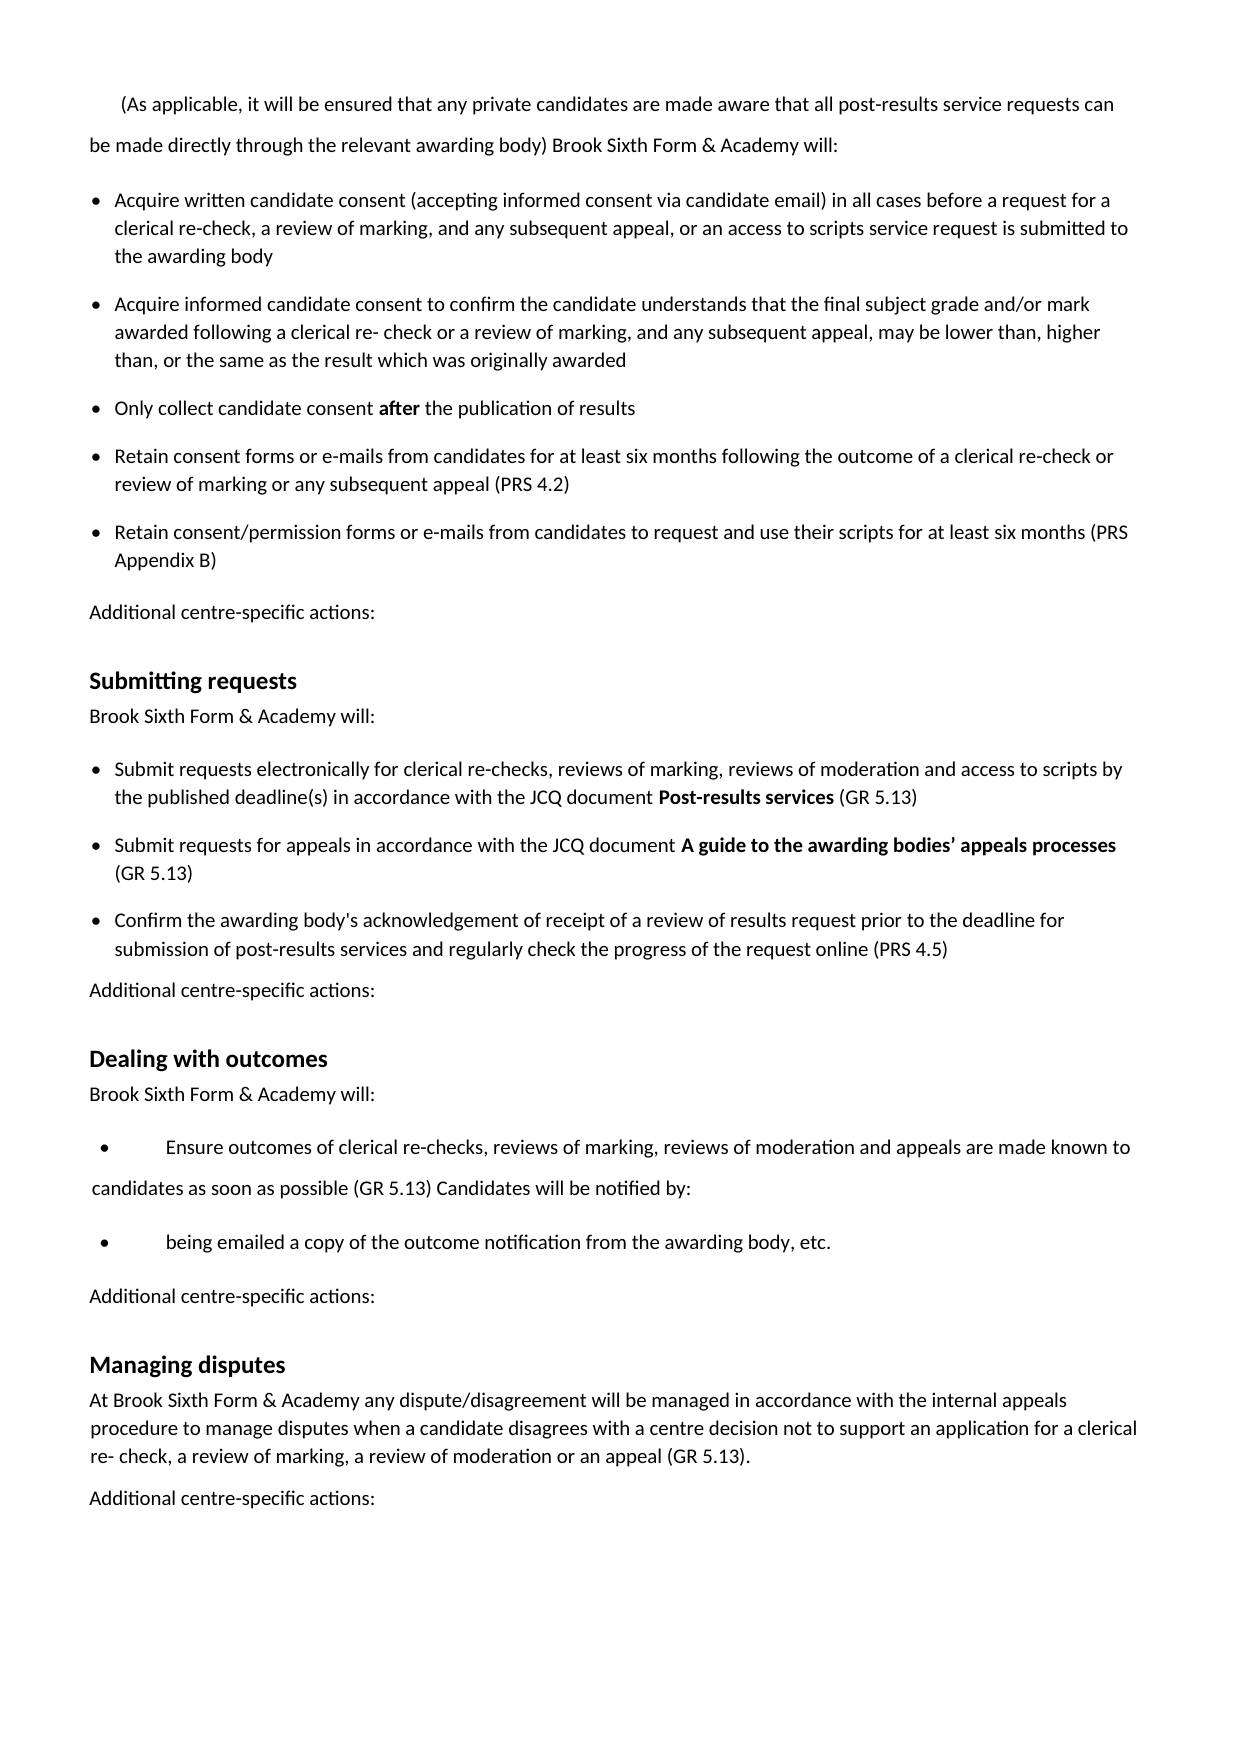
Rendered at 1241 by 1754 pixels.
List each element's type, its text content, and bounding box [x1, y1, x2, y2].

list Confirm the awarding body's acknowledgement of receipt of a review of results request prior to the deadline for submission of post-results services and regularly check the progress of the request online (PRS 4.5) [91, 908, 1146, 961]
text Additional centre-specific actions: [89, 1283, 1146, 1308]
list Only collect candidate consent after the publication of results [91, 395, 1146, 420]
text Additional centre-specific actions: [89, 1485, 1146, 1510]
subtitle Dealing with outcomes [89, 1043, 1146, 1074]
list Retain consent/permission forms or e-mails from candidates to request and use their scripts for at least six months (PRS Appendix B) [91, 519, 1146, 573]
list Ensure outcomes of clerical re-checks, reviews of marking, reviews of moderation and appeals are made known to candidates as soon as possible (GR 5.13) Candidates will be notified by: [92, 1134, 1134, 1200]
list being emailed a copy of the outcome notification from the awarding body, etc. [92, 1229, 1134, 1255]
text Additional centre-specific actions: [89, 977, 1146, 1003]
subtitle Managing disputes [89, 1349, 1146, 1379]
list Acquire written candidate consent (accepting informed consent via candidate email) in all cases before a request for a clerical re-check, a review of marking, and any subsequent appeal, or an access to scripts service request is submitted to the awarding body [91, 187, 1146, 269]
text Brook Sixth Form & Academy will: [89, 704, 1146, 729]
list Retain consent forms or e-mails from candidates for at least six months following the outcome of a clerical re-check or review of marking or any subsequent appeal (PRS 4.2) [91, 443, 1146, 497]
text Brook Sixth Form & Academy will: [89, 1081, 1146, 1107]
text Additional centre-specific actions: [89, 599, 1146, 625]
list Acquire informed candidate consent to confirm the candidate understands that the final subject grade and/or mark awarded following a clerical re- check or a review of marking, and any subsequent appeal, may be lower than, higher than, or the same as the result which was originally awarded [91, 291, 1146, 372]
list Submit requests for appeals in accordance with the JCQ document A guide to the awarding bodies’ appeals processes (GR 5.13) [91, 832, 1146, 885]
list Submit requests electronically for clerical re-checks, reviews of marking, reviews of moderation and access to scripts by the published deadline(s) in accordance with the JCQ document Post-results services (GR 5.13) [91, 756, 1146, 810]
text (As applicable, it will be ensured that any private candidates are made aware that all post-results service requests can be made directly through the relevant awarding body) Brook Sixth Form & Academy will: [89, 91, 1123, 158]
subtitle Submitting requests [89, 666, 1146, 696]
text At Brook Sixth Form & Academy any dispute/disagreement will be managed in accordance with the internal appeals procedure to manage disputes when a candidate disagrees with a centre decision not to support an application for a clerical re- check, a review of marking, a review of moderation or an appeal (GR 5.13). [89, 1387, 1146, 1469]
